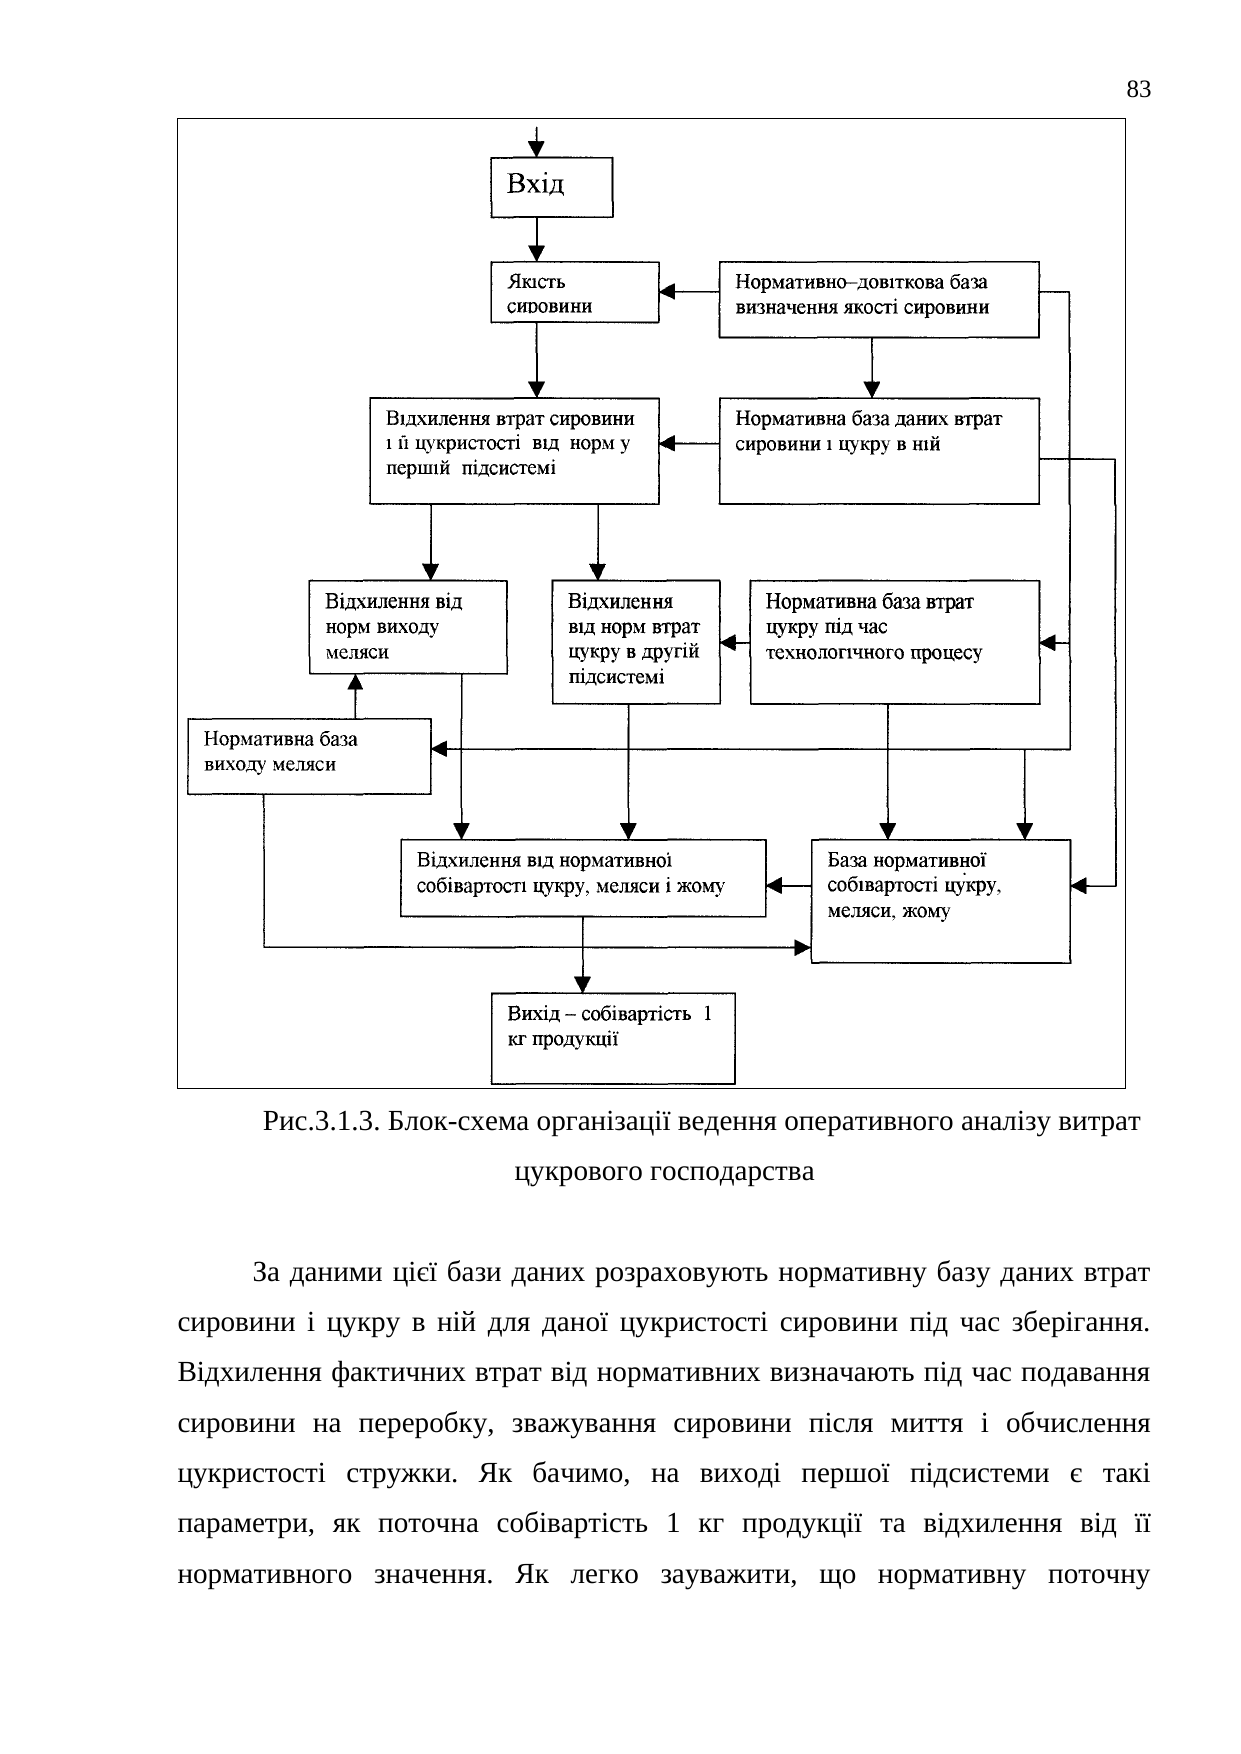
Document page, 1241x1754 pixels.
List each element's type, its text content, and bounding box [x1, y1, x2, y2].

picture [178, 119, 1125, 1088]
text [177, 1254, 1152, 1589]
text Рис.3.1.3. Блок-схема організації ведення оперативного аналізу витрат цукрового господарства [177, 1103, 1152, 1187]
